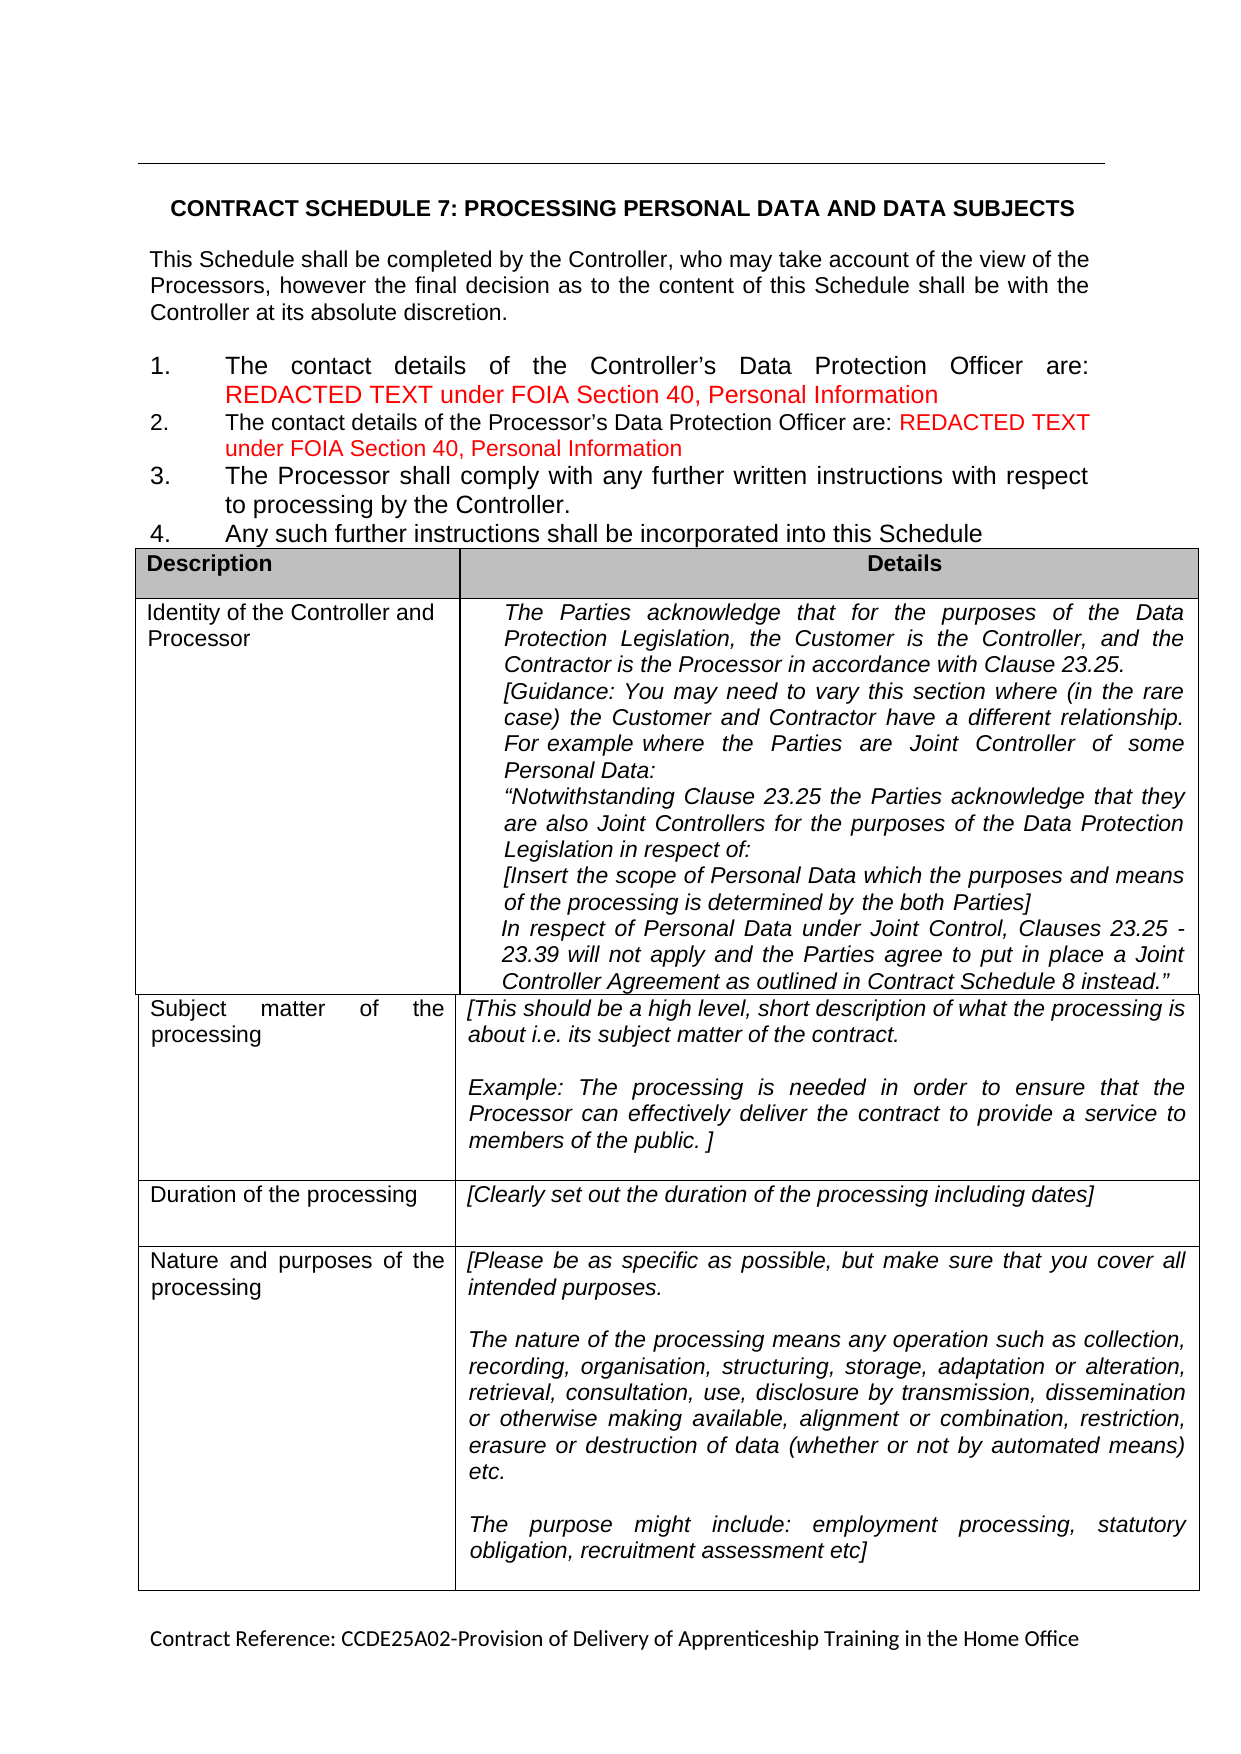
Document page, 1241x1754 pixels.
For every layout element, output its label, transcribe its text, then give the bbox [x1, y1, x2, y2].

table_cell The Parties acknowledge that for the purposes of the Data Protection Legislation, the Customer is the Controller, and the Contractor is the Processor in accordance with Clause 23.25. [Guidance: You may need to vary this section where (in the rare case) the Customer and Contractor have a different relationship. For example where the Parties are Joint Controller of some Personal Data: “Notwithstanding Clause 23.25 the Parties acknowledge that they are also Joint Controllers for the purposes of the Data Protection Legislation in respect of: [Insert the scope of Personal Data which the purposes and means of the processing is determined by the both Parties] In respect of Personal Data under Joint Control, Clauses 23.25 - 23.39 will not apply and the Parties agree to put in place a Joint Controller Agreement as outlined in Contract Schedule 8 instead.” [461, 599, 1198, 994]
table_header Description [136, 549, 459, 598]
table_cell [Please be as specific as possible, but make sure that you cover all intended purposes. The nature of the processing means any operation such as collection, recording, organisation, structuring, storage, adaptation or alteration, retrieval, consultation, use, disclosure by transmission, dissemination or otherwise making available, alignment or combination, restriction, erasure or destruction of data (whether or not by automated means) etc. The purpose might include: employment processing, statutory obligation, recruitment assessment etc] [456, 1247, 1199, 1590]
table_cell Subject matter of the processing [139, 995, 455, 1179]
list Any such further instructions shall be incorporated into this Schedule [150, 519, 1090, 548]
subtitle CONTRACT SCHEDULE 7: PROCESSING PERSONAL DATA AND DATA SUBJECTS [169, 194, 1076, 221]
list The contact details of the Processor’s Data Protection Officer are: REDACTED TEXT under FOIA Section 40, Personal Information [150, 409, 1090, 461]
list The contact details of the Controller’s Data Protection Officer are: REDACTED TEXT under FOIA Section 40, Personal Information [150, 351, 1090, 409]
table_cell Identity of the Controller and Processor [136, 599, 459, 994]
table_cell [Clearly set out the duration of the processing including dates] [456, 1181, 1199, 1246]
table_cell Nature and purposes of the processing [139, 1247, 455, 1590]
list The Processor shall comply with any further written instructions with respect to processing by the Controller. [150, 461, 1090, 519]
table_header Details [461, 549, 1198, 598]
text This Schedule shall be completed by the Controller, who may take account of the view of the Processors, however the final decision as to the content of this Schedule shall be with the Controller at its absolute discretion. [149, 246, 1090, 325]
table_cell [This should be a high level, short description of what the processing is about i.e. its subject matter of the contract. Example: The processing is needed in order to ensure that the Processor can effectively deliver the contract to provide a service to members of the public. ] [456, 995, 1199, 1179]
table_cell Duration of the processing [139, 1181, 455, 1246]
